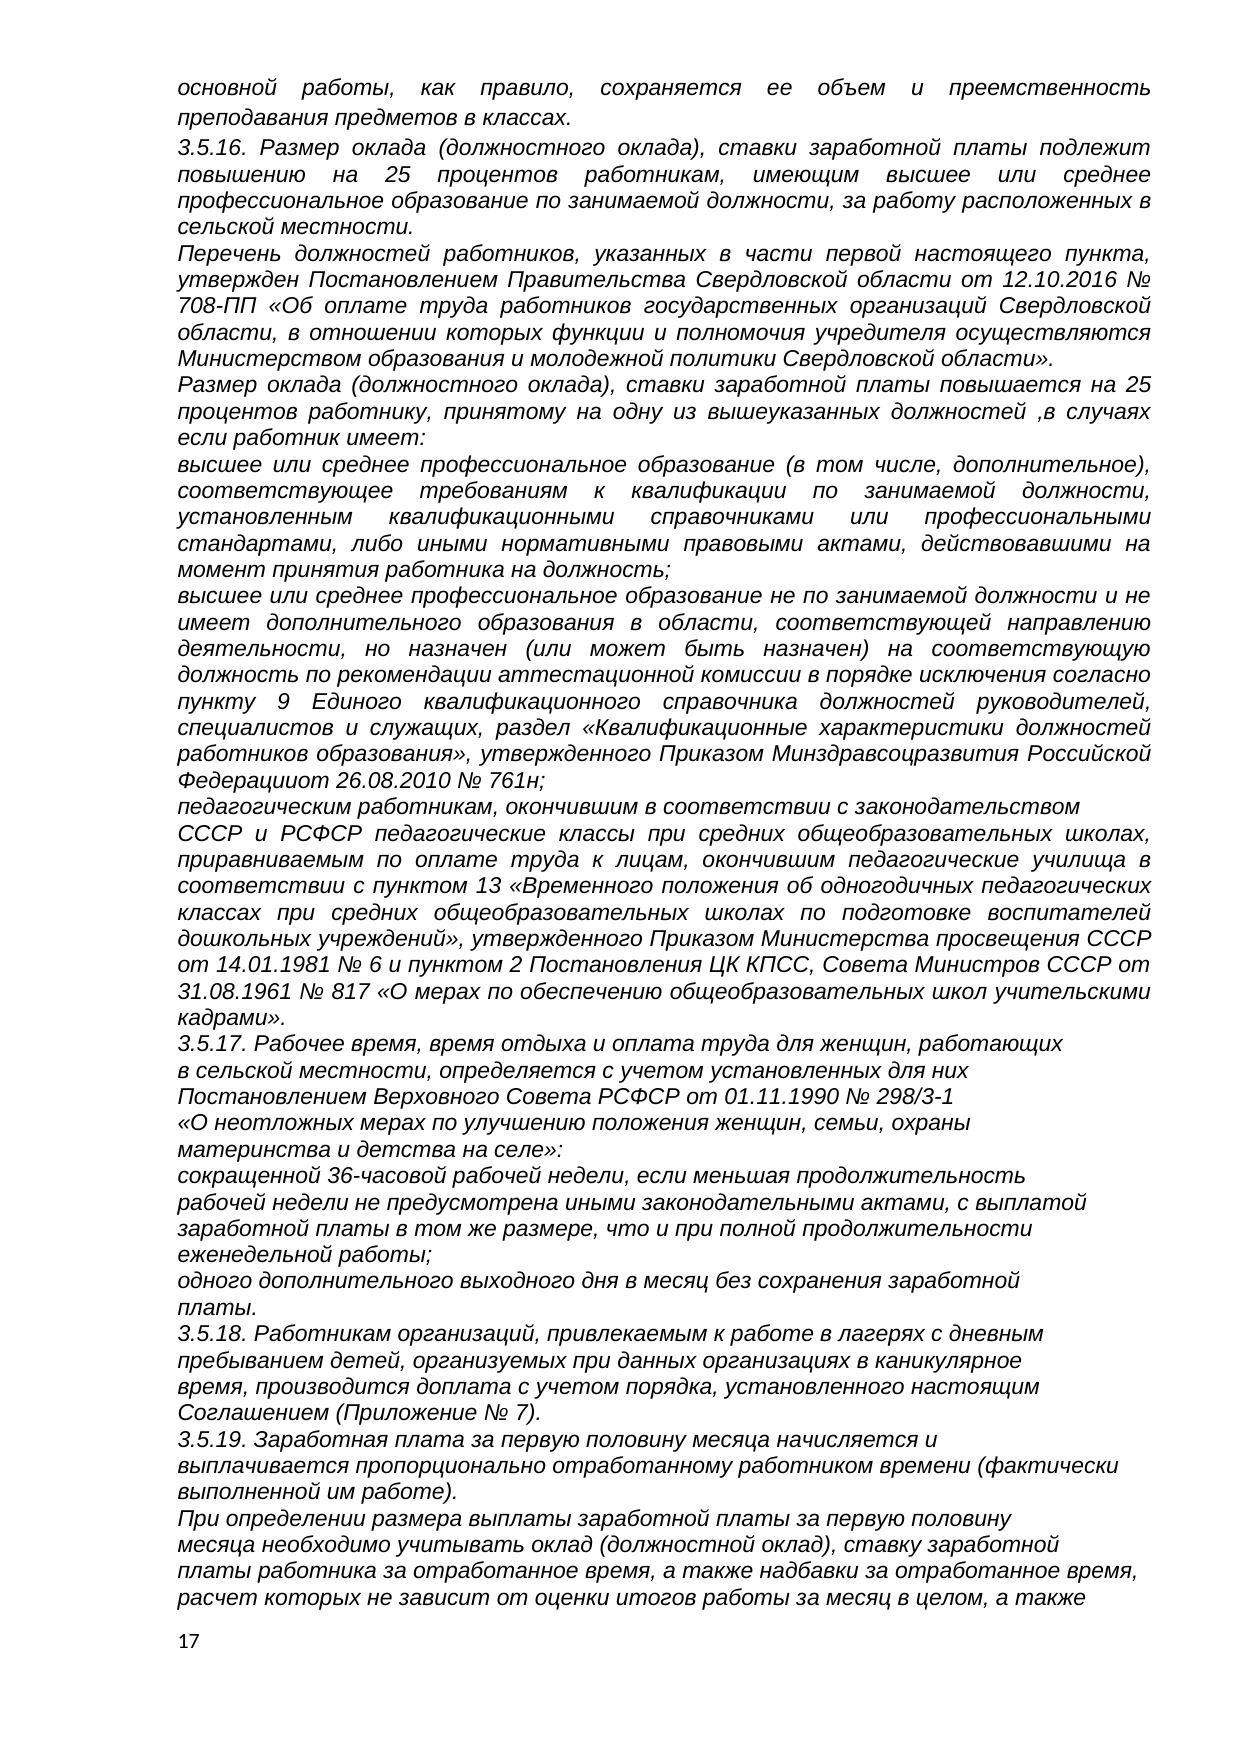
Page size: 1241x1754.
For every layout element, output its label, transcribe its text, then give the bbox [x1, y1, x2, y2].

text материнства и детства на селе»: [177, 1136, 1152, 1162]
text 3.5.16. Размер оклада (должностного оклада), ставки заработной платы подлежит повышению на 25 процентов работникам, имеющим высшее или среднее профессиональное образование по занимаемой должности, за работу расположенных в сельской местности. [177, 134, 1152, 240]
text Постановлением Верховного Совета РСФСР от 01.11.1990 № 298/3-1 [177, 1083, 1152, 1109]
text педагогическим работникам, окончившим в соответствии с законодательством [177, 793, 1152, 819]
text Перечень должностей работников, указанных в части первой настоящего пункта, утвержден Постановлением Правительства Свердловской области от 12.10.2016 № 708-ПП «Об оплате труда работников государственных организаций Свердловской области, в отношении которых функции и полномочия учредителя осуществляются Министерством образования и молодежной политики Свердловской области». [177, 240, 1152, 371]
text При определении размера выплаты заработной платы за первую половину [177, 1505, 1152, 1531]
text 3.5.19. Заработная плата за первую половину месяца начисляется и [177, 1426, 1152, 1452]
text заработной платы в том же размере, что и при полной продолжительности [177, 1215, 1152, 1241]
text «О неотложных мерах по улучшению положения женщин, семьи, охраны [177, 1109, 1152, 1136]
text одного дополнительного выходного дня в месяц без сохранения заработной [177, 1267, 1152, 1294]
text Размер оклада (должностного оклада), ставки заработной платы повышается на 25 процентов работнику, принятому на одну из вышеуказанных должностей ,в случаях если работник имеет: [177, 371, 1152, 451]
text время, производится доплата с учетом порядка, установленного настоящим [177, 1373, 1152, 1399]
text высшее или среднее профессиональное образование (в том числе, дополнительное), соответствующее требованиям к квалификации по занимаемой должности, установленным квалификационными справочниками или профессиональными стандартами, либо иными нормативными правовыми актами, действовавшими на момент принятия работника на должность; [177, 451, 1152, 582]
text высшее или среднее профессиональное образование не по занимаемой должности и не имеет дополнительного образования в области, соответствующей направлению деятельности, но назначен (или может быть назначен) на соответствующую должность по рекомендации аттестационной комиссии в порядке исключения согласно пункту 9 Единого квалификационного справочника должностей руководителей, специалистов и служащих, раздел «Квалификационные характеристики должностей работников образования», утвержденного Приказом Минздравсоцразвития Российской Федерацииот 26.08.2010 № 761н; [177, 582, 1152, 793]
text месяца необходимо учитывать оклад (должностной оклад), ставку заработной [177, 1531, 1152, 1557]
text в сельской местности, определяется с учетом установленных для них [177, 1057, 1152, 1083]
text выплачивается пропорционально отработанному работником времени (фактически [177, 1452, 1152, 1478]
text Соглашением (Приложение № 7). [177, 1399, 1152, 1426]
text рабочей недели не предусмотрена иными законодательными актами, с выплатой [177, 1188, 1152, 1215]
text платы. [177, 1294, 1152, 1320]
text 3.5.18. Работникам организаций, привлекаемым к работе в лагерях с дневным [177, 1320, 1152, 1347]
text 3.5.17. Рабочее время, время отдыха и оплата труда для женщин, работающих [177, 1030, 1152, 1057]
text выполненной им работе). [177, 1478, 1152, 1505]
text пребыванием детей, организуемых при данных организациях в каникулярное [177, 1347, 1152, 1373]
text расчет которых не зависит от оценки итогов работы за месяц в целом, а также [177, 1584, 1152, 1610]
text основной работы, как правило, сохраняется ее объем и преемственность преподавания предметов в классах. [177, 74, 1152, 130]
text еженедельной работы; [177, 1241, 1152, 1267]
text сокращенной 36-часовой рабочей недели, если меньшая продолжительность [177, 1162, 1152, 1188]
text СССР и РСФСР педагогические классы при средних общеобразовательных школах, приравниваемым по оплате труда к лицам, окончившим педагогические училища в соответствии с пунктом 13 «Временного положения об одногодичных педагогических классах при средних общеобразовательных школах по подготовке воспитателей дошкольных учреждений», утвержденного Приказом Министерства просвещения СССР от 14.01.1981 № 6 и пунктом 2 Постановления ЦК КПСС, Совета Министров СССР от 31.08.1961 № 817 «О мерах по обеспечению общеобразовательных школ учительскими кадрами». [177, 819, 1152, 1030]
text платы работника за отработанное время, а также надбавки за отработанное время, [177, 1557, 1152, 1584]
